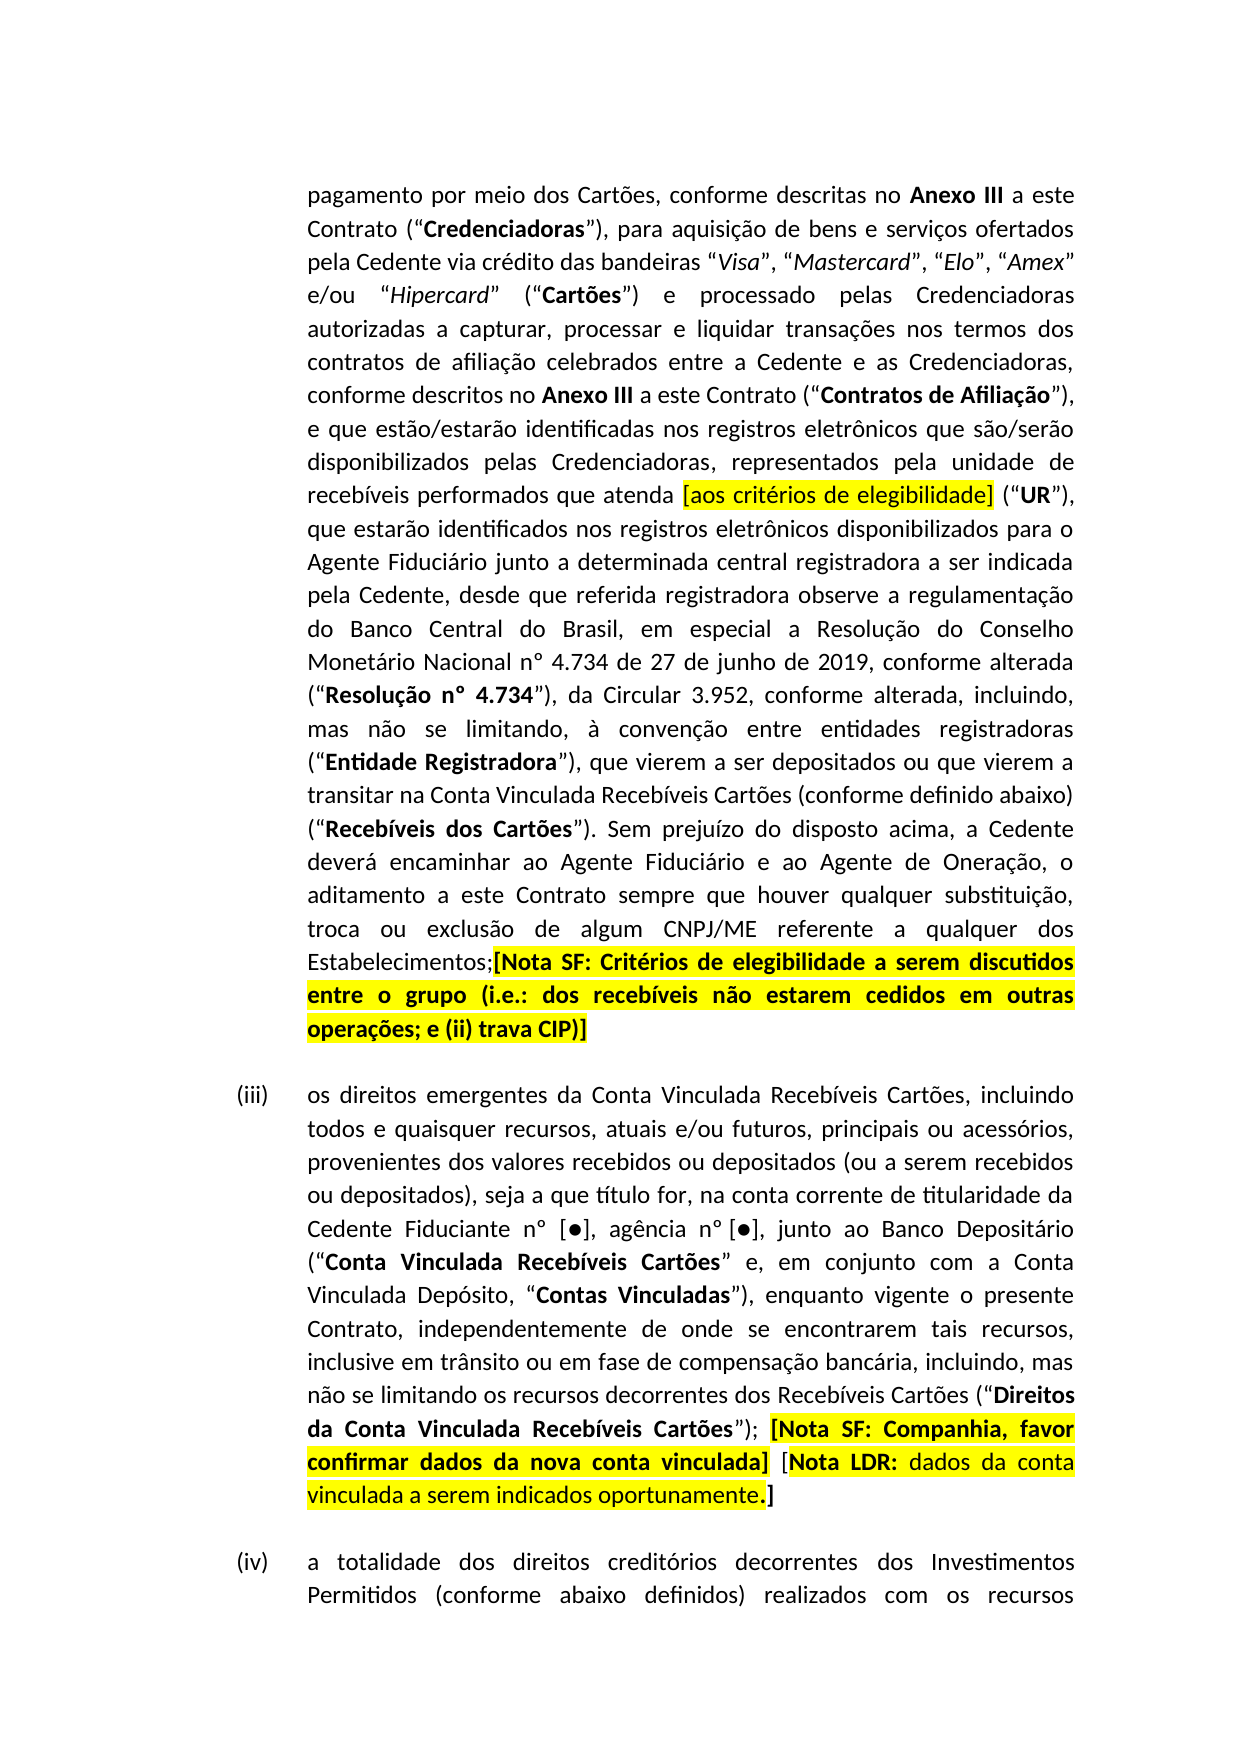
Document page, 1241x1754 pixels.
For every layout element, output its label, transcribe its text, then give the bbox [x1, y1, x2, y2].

text os direitos emergentes da Conta Vinculada Recebíveis Cartões, incluindo todos e quaisquer recursos, atuais e/ou futuros, principais ou acessórios, provenientes dos valores recebidos ou depositados (ou a serem recebidos ou depositados), seja a que título for, na conta corrente de titularidade da Cedente Fiduciante nº [●], agência nº [●], junto ao Banco Depositário (“Conta Vinculada Recebíveis Cartões” e, em conjunto com a Conta Vinculada Depósito, “Contas Vinculadas”), enquanto vigente o presente Contrato, independentemente de onde se encontrarem tais recursos, inclusive em trânsito ou em fase de compensação bancária, incluindo, mas não se limitando os recursos decorrentes dos Recebíveis Cartões (“Direitos da Conta Vinculada Recebíveis Cartões”); [Nota SF: Companhia, favor confirmar dados da nova conta vinculada] [Nota LDR: dados da conta vinculada a serem indicados oportunamente.] [236, 1077, 1075, 1511]
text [236, 1544, 1075, 1611]
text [236, 177, 1075, 1044]
